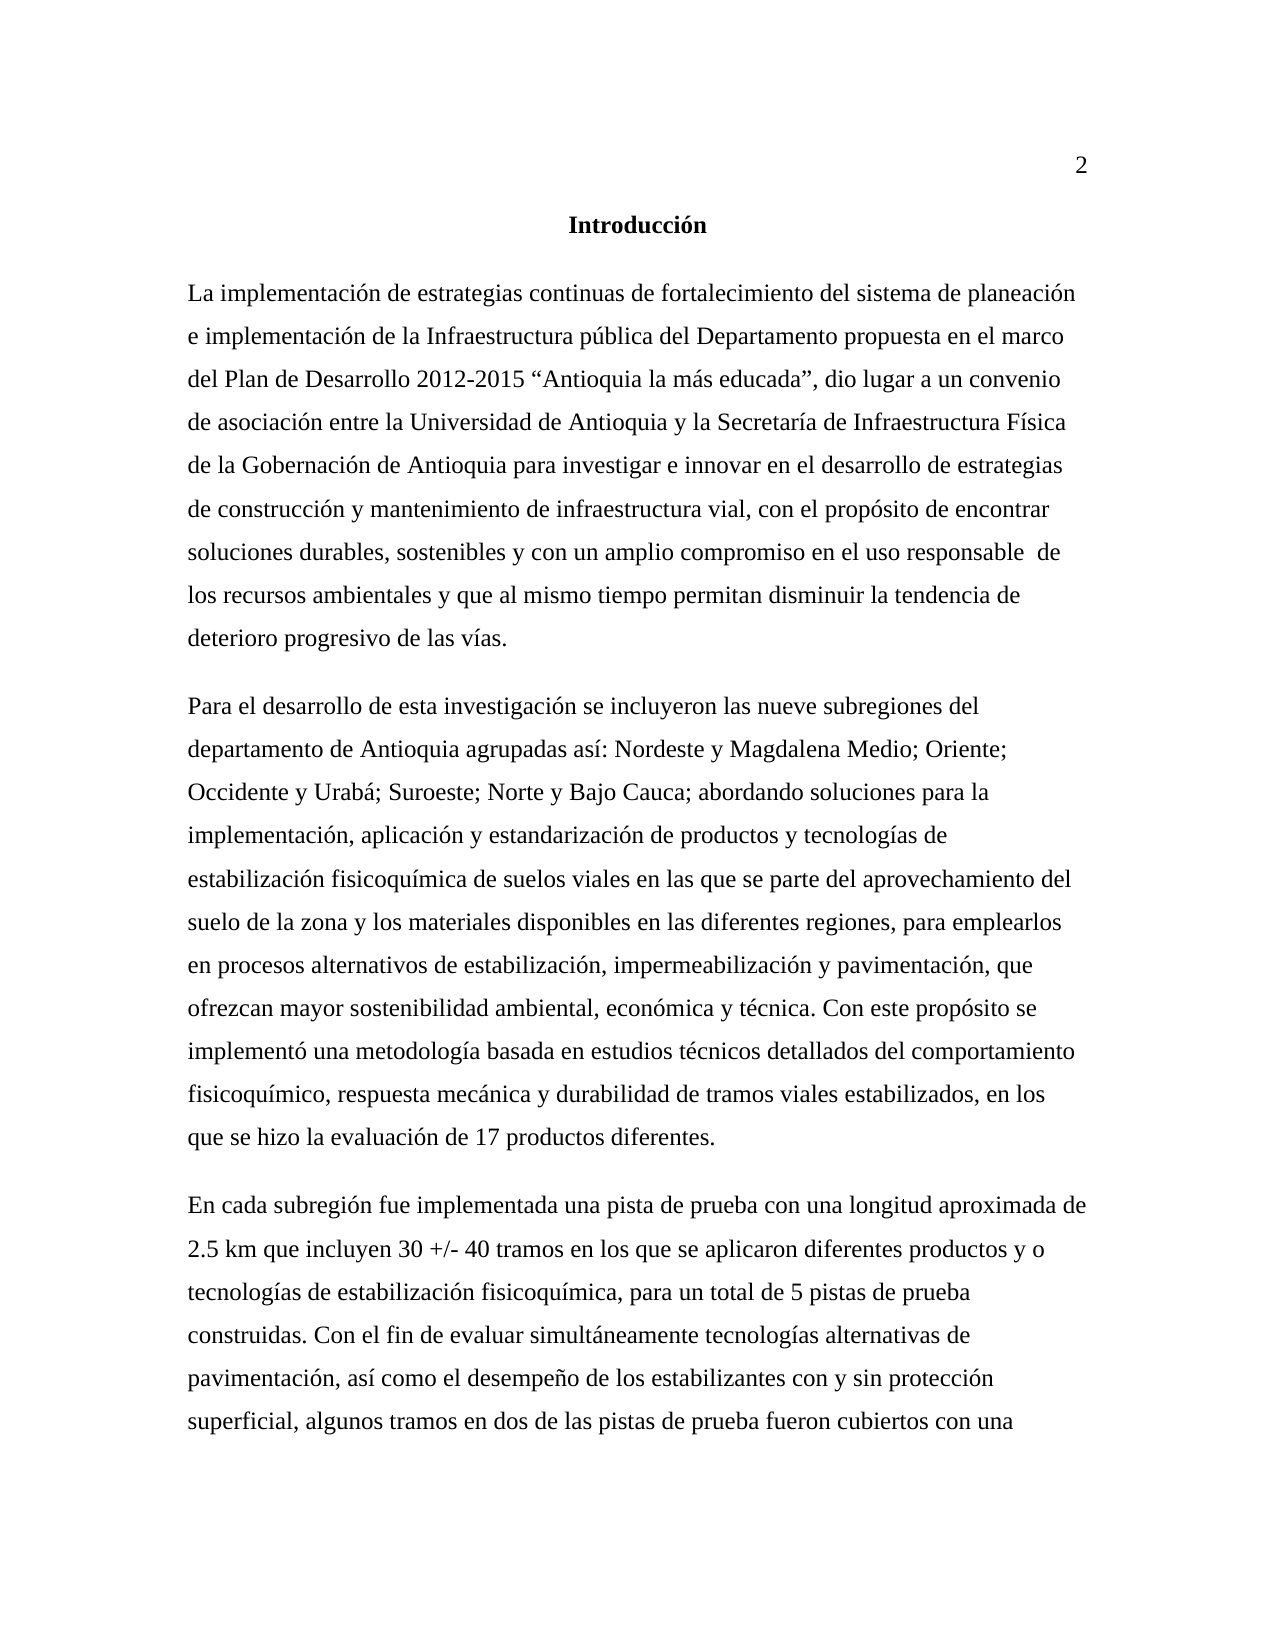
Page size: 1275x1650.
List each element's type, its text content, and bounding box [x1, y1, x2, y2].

list Para el desarrollo de esta investigación se incluyeron las nueve subregiones del departamento de Antioquia agrupadas así: Nordeste y Magdalena Medio; Oriente; Occidente y Urabá; Suroeste; Norte y Bajo Cauca; abordando soluciones para la implementación, aplicación y estandarización de productos y tecnologías de estabilización fisicoquímica de suelos viales en las que se parte del aprovechamiento del suelo de la zona y los materiales disponibles en las diferentes regiones, para emplearlos en procesos alternativos de estabilización, impermeabilización y pavimentación, que ofrezcan mayor sostenibilidad ambiental, económica y técnica. Con este propósito se implementó una metodología basada en estudios técnicos detallados del comportamiento fisicoquímico, respuesta mecánica y durabilidad de tramos viales estabilizados, en los que se hizo la evaluación de 17 productos diferentes. [187, 691, 1087, 1151]
list La implementación de estrategias continuas de fortalecimiento del sistema de planeación e implementación de la Infraestructura pública del Departamento propuesta en el marco del Plan de Desarrollo 2012-2015 “Antioquia la más educada”, dio lugar a un convenio de asociación entre la Universidad de Antioquia y la Secretaría de Infraestructura Física de la Gobernación de Antioquia para investigar e innovar en el desarrollo de estrategias de construcción y mantenimiento de infraestructura vial, con el propósito de encontrar soluciones durables, sostenibles y con un amplio compromiso en el uso responsable de los recursos ambientales y que al mismo tiempo permitan disminuir la tendencia de deterioro progresivo de las vías. [187, 278, 1087, 652]
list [187, 1191, 1087, 1435]
subtitle Introducción [187, 210, 1087, 239]
